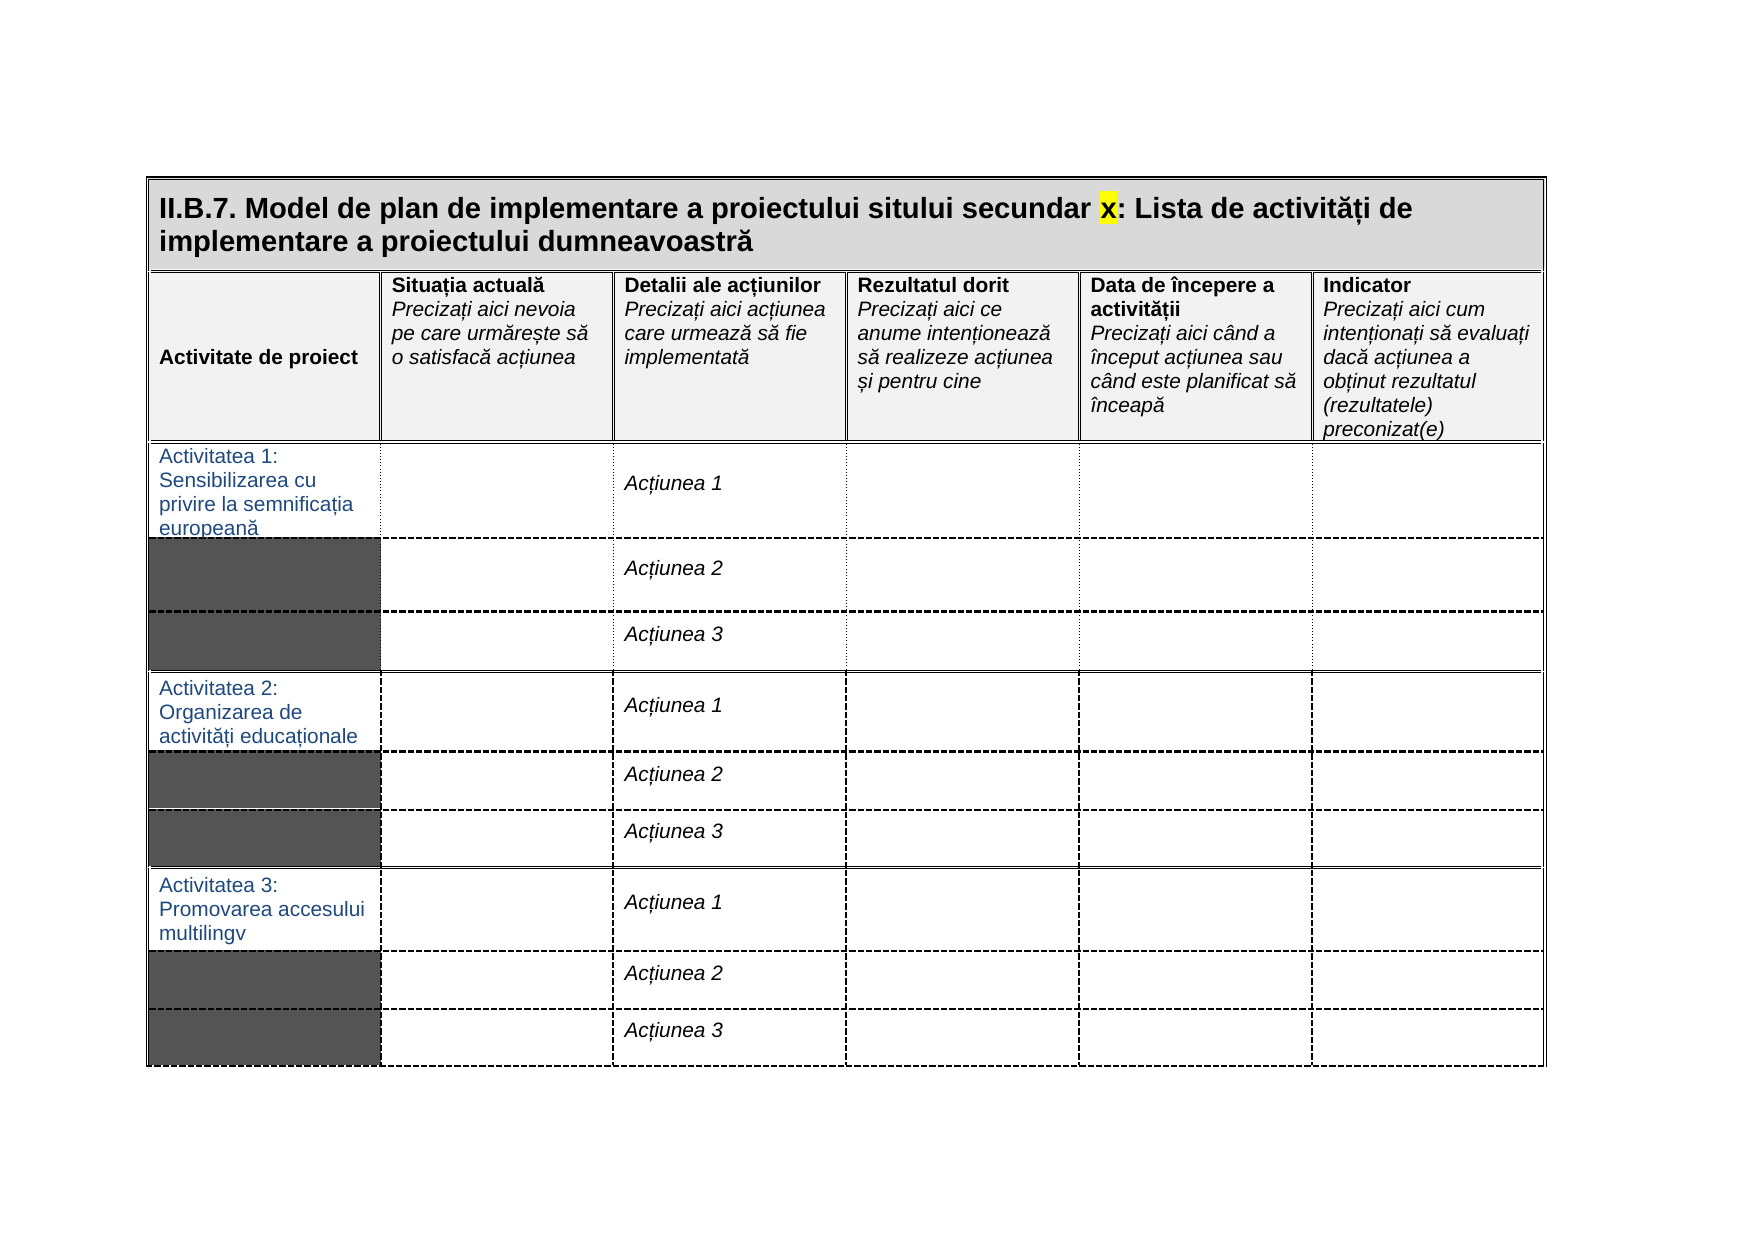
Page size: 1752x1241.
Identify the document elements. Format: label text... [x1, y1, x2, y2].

table_cell [381, 950, 613, 1008]
table_cell [846, 610, 1079, 670]
table_cell [846, 950, 1079, 1008]
table_cell [381, 673, 613, 750]
table_header II.B.7. Model de plan de implementare a proiectului sitului secundar x: Lista de activități de implementare a proiectului dumneavoastră [149, 180, 1543, 269]
table_cell [1079, 537, 1312, 610]
table_cell [1312, 537, 1543, 610]
table_cell [846, 444, 1079, 537]
table_cell Situația actuală Precizați aici nevoia pe care urmărește să o satisfacă acțiunea [382, 273, 612, 440]
table_cell Acțiunea 2 [613, 537, 846, 610]
table_cell Activitate de proiect [149, 270, 379, 440]
table_cell [149, 809, 381, 866]
table_cell [149, 750, 381, 808]
table_cell [381, 809, 613, 866]
table_cell [381, 750, 613, 808]
table_cell Acțiunea 3 [613, 610, 846, 670]
table_cell [1079, 809, 1312, 866]
table_cell Acțiunea 1 [613, 673, 846, 750]
table_cell [1312, 670, 1545, 750]
table_cell [1079, 750, 1312, 808]
table_cell Rezultatul dorit Precizați aici ce anume intenționează să realizeze acțiunea și pentru cine [848, 273, 1078, 440]
table_cell Acțiunea 1 [613, 444, 846, 537]
table_cell Data de începere a activității Precizați aici când a început acțiunea sau când este planificat să înceapă [1081, 273, 1311, 440]
table_cell Acțiunea 3 [613, 1008, 846, 1065]
table_cell Acțiunea 2 [613, 750, 846, 808]
table_cell [1312, 1008, 1543, 1065]
table_cell [149, 610, 381, 670]
table_cell Acțiunea 2 [613, 950, 846, 1008]
table_cell Activitatea 3: Promovarea accesului multilingv [149, 866, 381, 950]
table_cell [1312, 440, 1545, 537]
table_cell [149, 1008, 381, 1065]
table_cell [149, 950, 381, 1008]
table_cell [381, 537, 613, 610]
table_cell Indicator Precizați aici cum intenționați să evaluați dacă acțiunea a obținut rezultatul (rezultatele) preconizat(e) [1314, 270, 1543, 440]
table_cell [846, 750, 1079, 808]
table_cell Activitatea 1: Sensibilizarea cu privire la semnificația europeană [148, 440, 381, 537]
table_cell [149, 537, 381, 610]
table_cell [1312, 950, 1543, 1008]
table_cell [846, 1008, 1079, 1065]
table_cell [1079, 1008, 1312, 1065]
table_cell [1312, 610, 1543, 670]
table_cell [846, 673, 1079, 750]
table_cell Detalii ale acțiunilor Precizați aici acțiunea care urmează să fie implementată [615, 273, 845, 440]
table_cell [846, 809, 1079, 866]
table_cell [1079, 673, 1312, 750]
table_cell [381, 610, 613, 670]
table_cell [381, 444, 613, 537]
table_cell [1079, 610, 1312, 670]
table_cell Acțiunea 1 [613, 869, 846, 950]
table_cell [381, 1008, 613, 1065]
table_cell [1079, 444, 1312, 537]
table_cell [1079, 950, 1312, 1008]
table_cell [1312, 866, 1543, 950]
table_cell [1079, 869, 1312, 950]
table_cell [846, 869, 1079, 950]
table_cell Acțiunea 3 [613, 809, 846, 866]
table_cell [1312, 809, 1543, 866]
table_cell Activitatea 2: Organizarea de activități educaționale [148, 670, 381, 750]
table_cell [381, 869, 613, 950]
table_cell [846, 537, 1079, 610]
table_cell [1312, 750, 1543, 808]
